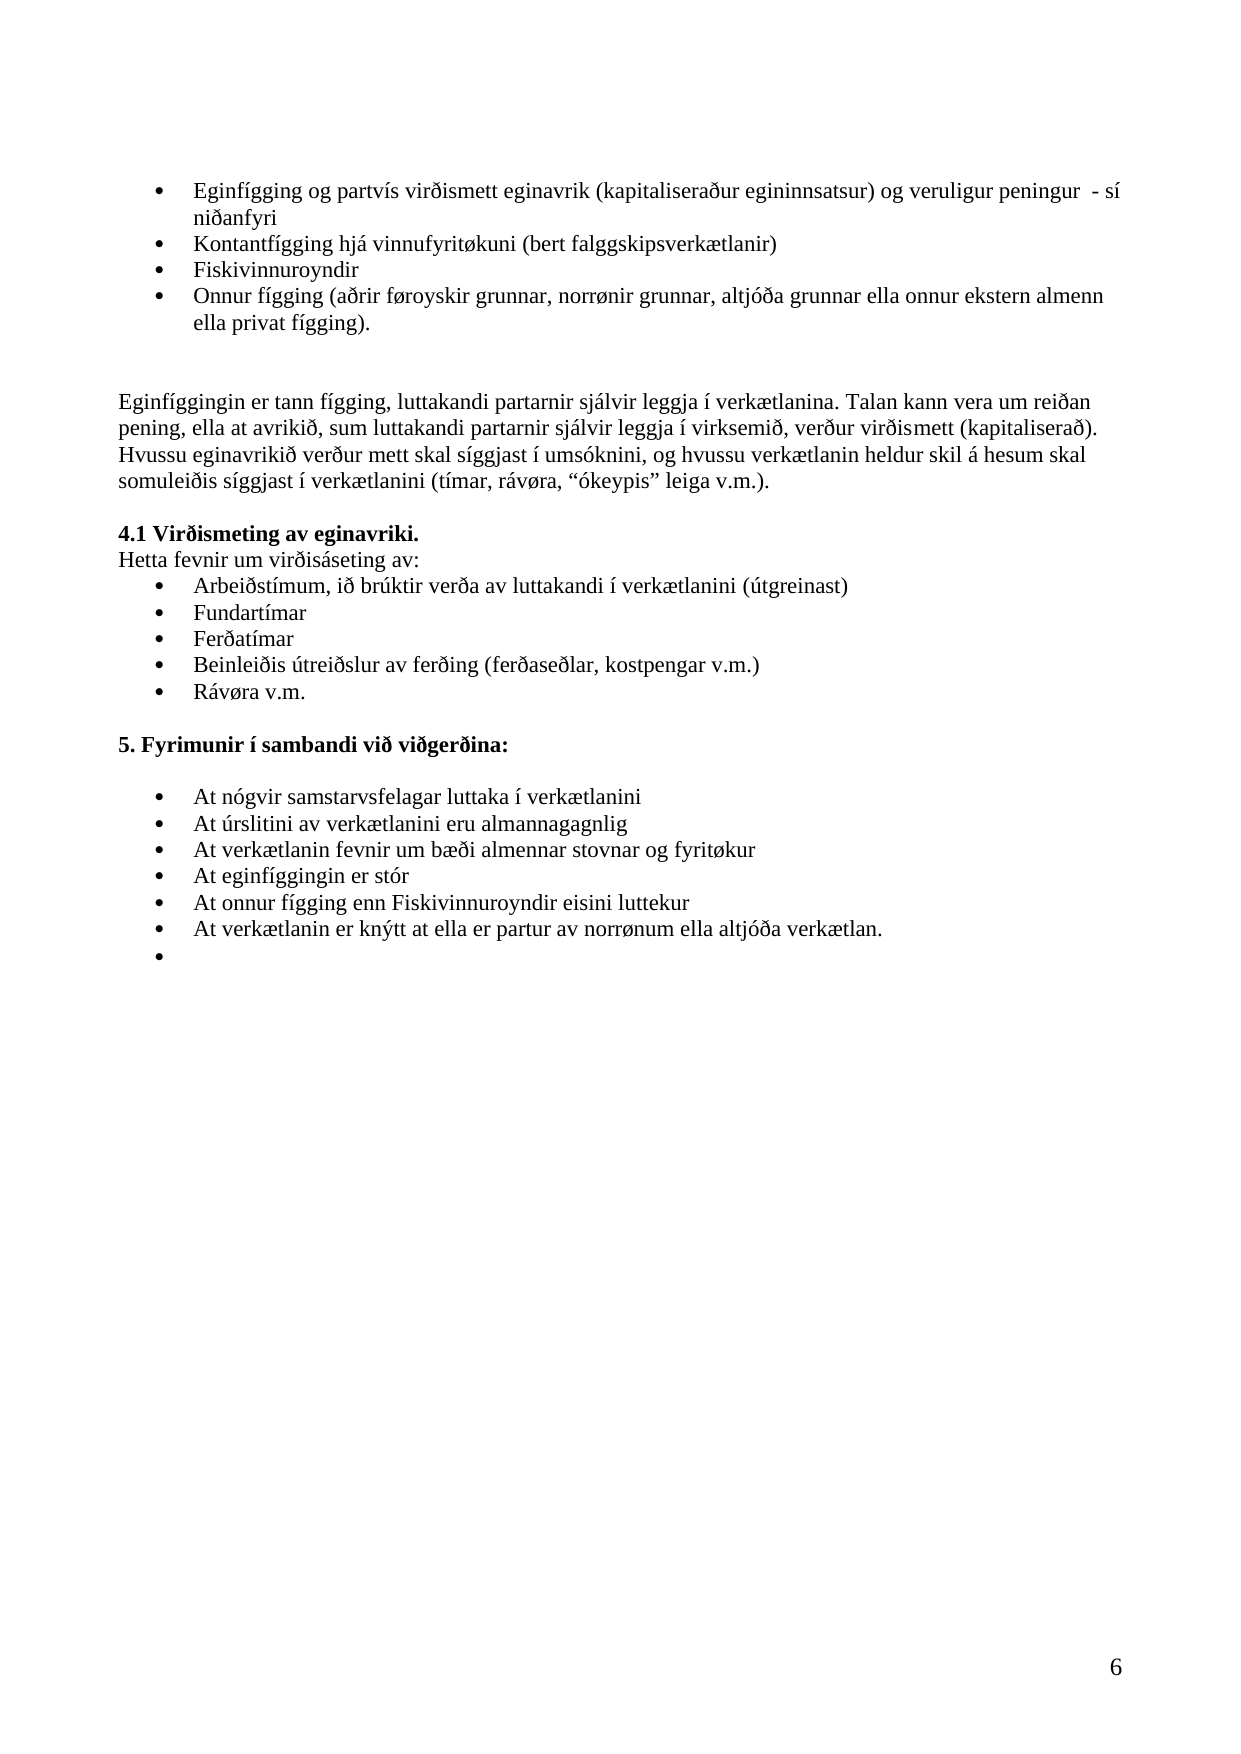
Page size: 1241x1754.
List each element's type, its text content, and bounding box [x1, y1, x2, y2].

list At úrslitini av verkætlanini eru almannagagnlig [156, 810, 1122, 836]
list At onnur fígging enn Fiskivinnuroyndir eisini luttekur [156, 889, 1122, 915]
list At eginfíggingin er stór [156, 862, 1122, 889]
text Hetta fevnir um virðisáseting av: [118, 546, 1122, 572]
list Kontantfígging hjá vinnufyritøkuni (bert falggskipsverkætlanir) [156, 230, 1122, 256]
list Onnur fígging (aðrir føroyskir grunnar, norrønir grunnar, altjóða grunnar ella onnur ekstern almenn ella privat fígging). [156, 283, 1122, 335]
list At nógvir samstarvsfelagar luttaka í verkætlanini [156, 783, 1122, 810]
list Arbeiðstímum, ið brúktir verða av luttakandi í verkætlanini (útgreinast) [156, 572, 1122, 599]
text Hvussu eginavrikið verður mett skal síggjast í umsóknini, og hvussu verkætlanin heldur skil á hesum skal somuleiðis síggjast í verkætlanini (tímar, rávøra, “ókeypis” leiga v.m.). [118, 441, 1122, 493]
list At verkætlanin er knýtt at ella er partur av norrønum ella altjóða verkætlan. [156, 915, 1122, 941]
list Beinleiðis útreiðslur av ferðing (ferðaseðlar, kostpengar v.m.) [156, 652, 1122, 678]
text 5. Fyrimunir í sambandi við viðgerðina: [118, 731, 1122, 757]
text Eginfíggingin er tann fígging, luttakandi partarnir sjálvir leggja í verkætlanina. Talan kann vera um reiðan pening, ella at avrikið, sum luttakandi partarnir sjálvir leggja í virksemið, verður virðismett (kapitaliserað). [118, 388, 1122, 441]
list Eginfígging og partvís virðismett eginavrik (kapitaliseraður egininnsatsur) og veruligur peningur - sí niðanfyri [156, 177, 1122, 230]
text 4.1 Virðismeting av eginavriki. [118, 520, 1122, 546]
list Fundartímar [156, 599, 1122, 625]
list Rávøra v.m. [156, 678, 1122, 704]
list Fiskivinnuroyndir [156, 256, 1122, 283]
list At verkætlanin fevnir um bæði almennar stovnar og fyritøkur [156, 836, 1122, 862]
list Ferðatímar [156, 625, 1122, 652]
